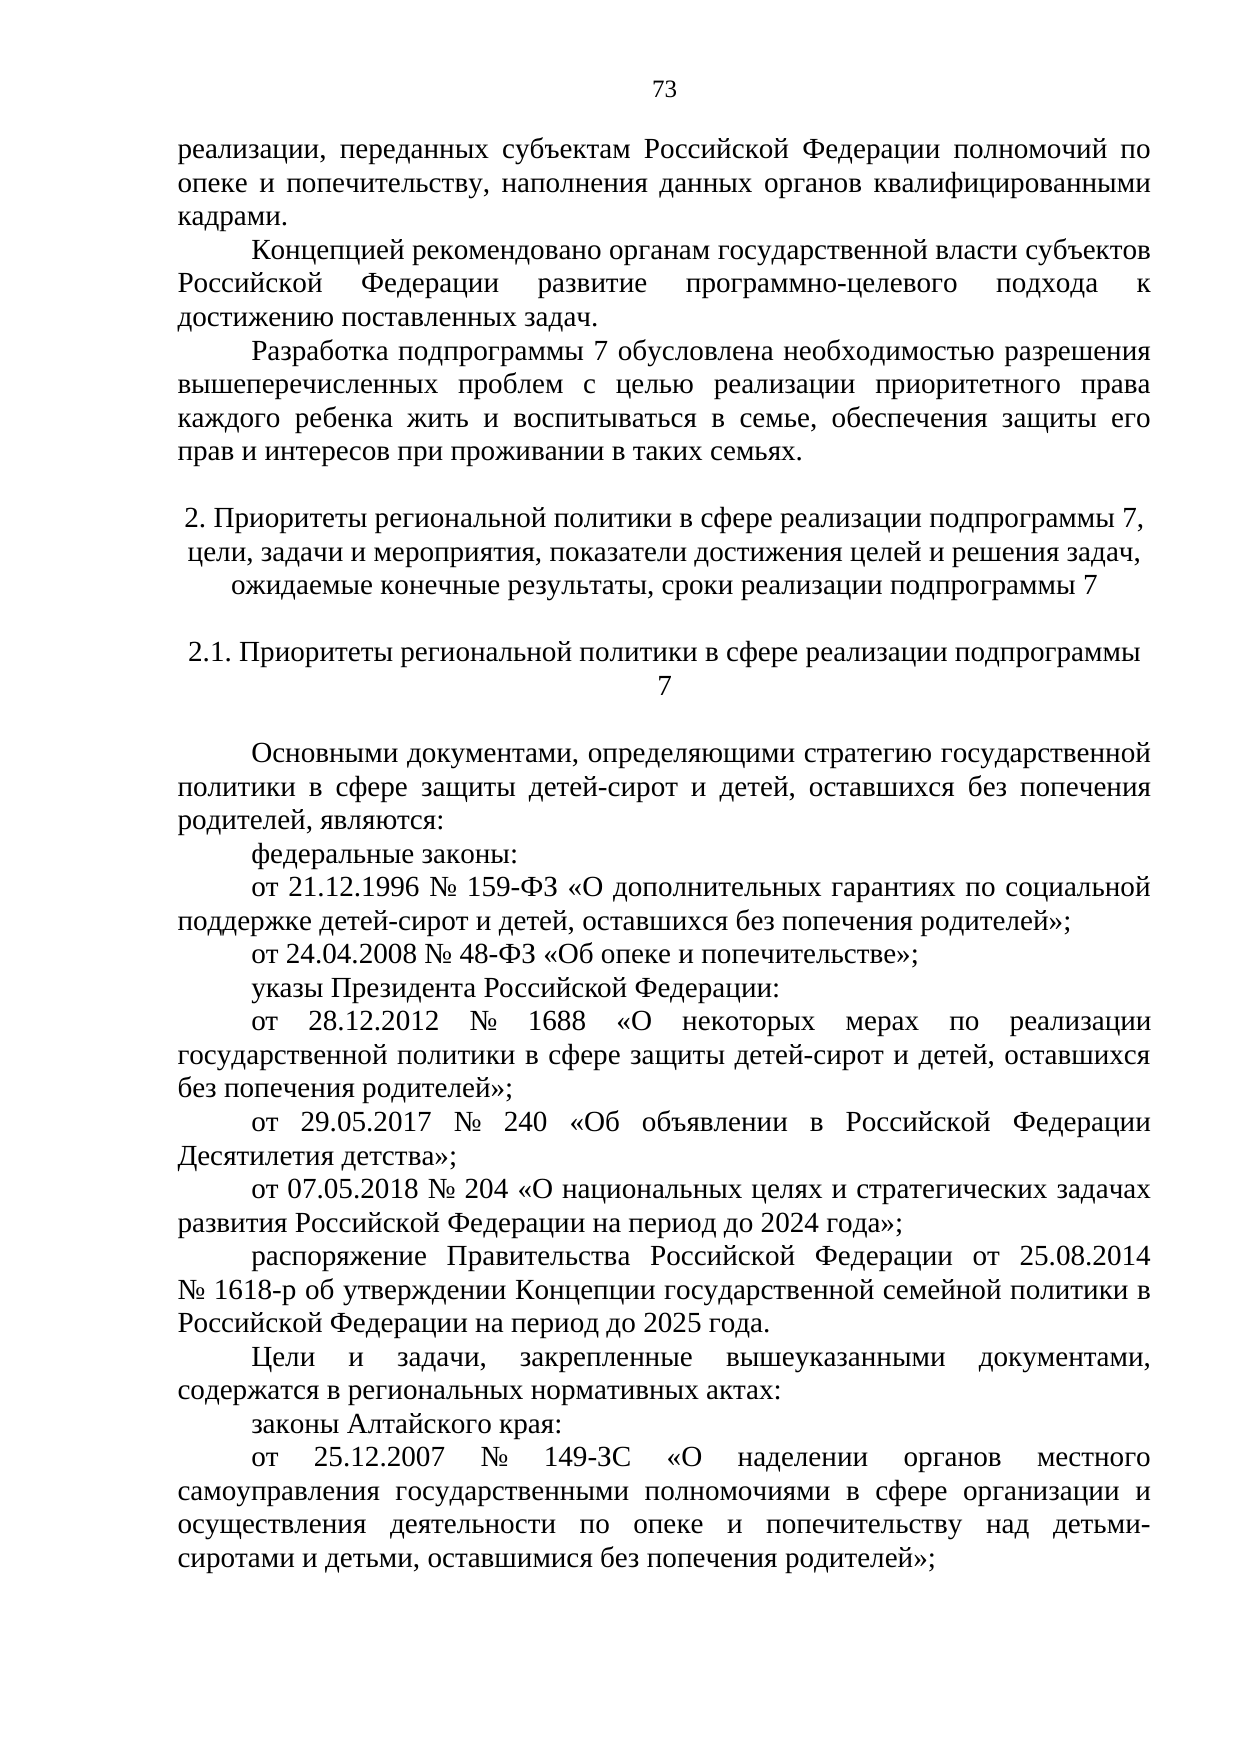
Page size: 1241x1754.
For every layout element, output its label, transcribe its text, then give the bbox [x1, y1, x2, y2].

text от 24.04.2008 № 48-ФЗ «Об опеке и попечительстве»; [177, 936, 1152, 970]
text Цели и задачи, закрепленные вышеуказанными документами, содержатся в региональных нормативных актах: [177, 1339, 1152, 1406]
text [177, 131, 1152, 232]
text указы Президента Российской Федерации: [177, 970, 1152, 1003]
text от 28.12.2012 № 1688 «О некоторых мерах по реализации государственной политики в сфере защиты детей-сирот и детей, оставшихся без попечения родителей»; [177, 1003, 1152, 1104]
text Разработка подпрограммы 7 обусловлена необходимостью разрешения вышеперечисленных проблем с целью реализации приоритетного права каждого ребенка жить и воспитываться в семье, обеспечения защиты его прав и интересов при проживании в таких семьях. [177, 333, 1152, 467]
text 2.1. Приоритеты региональной политики в сфере реализации подпрограммы 7 [177, 634, 1152, 702]
text федеральные законы: [177, 836, 1152, 869]
text 2. Приоритеты региональной политики в сфере реализации подпрограммы 7, [177, 500, 1152, 534]
text Концепцией рекомендовано органам государственной власти субъектов Российской Федерации развитие программно-целевого подхода к достижению поставленных задач. [177, 232, 1152, 333]
text распоряжение Правительства Российской Федерации от 25.08.2014 № 1618-р об утверждении Концепции государственной семейной политики в Российской Федерации на период до 2025 года. [177, 1238, 1152, 1339]
text Основными документами, определяющими стратегию государственной политики в сфере защиты детей-сирот и детей, оставшихся без попечения родителей, являются: [177, 735, 1152, 836]
text от 07.05.2018 № 204 «О национальных целях и стратегических задачах развития Российской Федерации на период до 2024 года»; [177, 1171, 1152, 1238]
text от 25.12.2007 № 149-ЗС «О наделении органов местного самоуправления государственными полномочиями в сфере организации и осуществления деятельности по опеке и попечительству над детьми-сиротами и детьми, оставшимися без попечения родителей»; [177, 1439, 1152, 1574]
text от 29.05.2017 № 240 «Об объявлении в Российской Федерации Десятилетия детства»; [177, 1104, 1152, 1171]
text от 21.12.1996 № 159-ФЗ «О дополнительных гарантиях по социальной поддержке детей-сирот и детей, оставшихся без попечения родителей»; [177, 869, 1152, 936]
text цели, задачи и мероприятия, показатели достижения целей и решения задач, ожидаемые конечные результаты, сроки реализации подпрограммы 7 [177, 534, 1152, 601]
text законы Алтайского края: [177, 1406, 1152, 1439]
